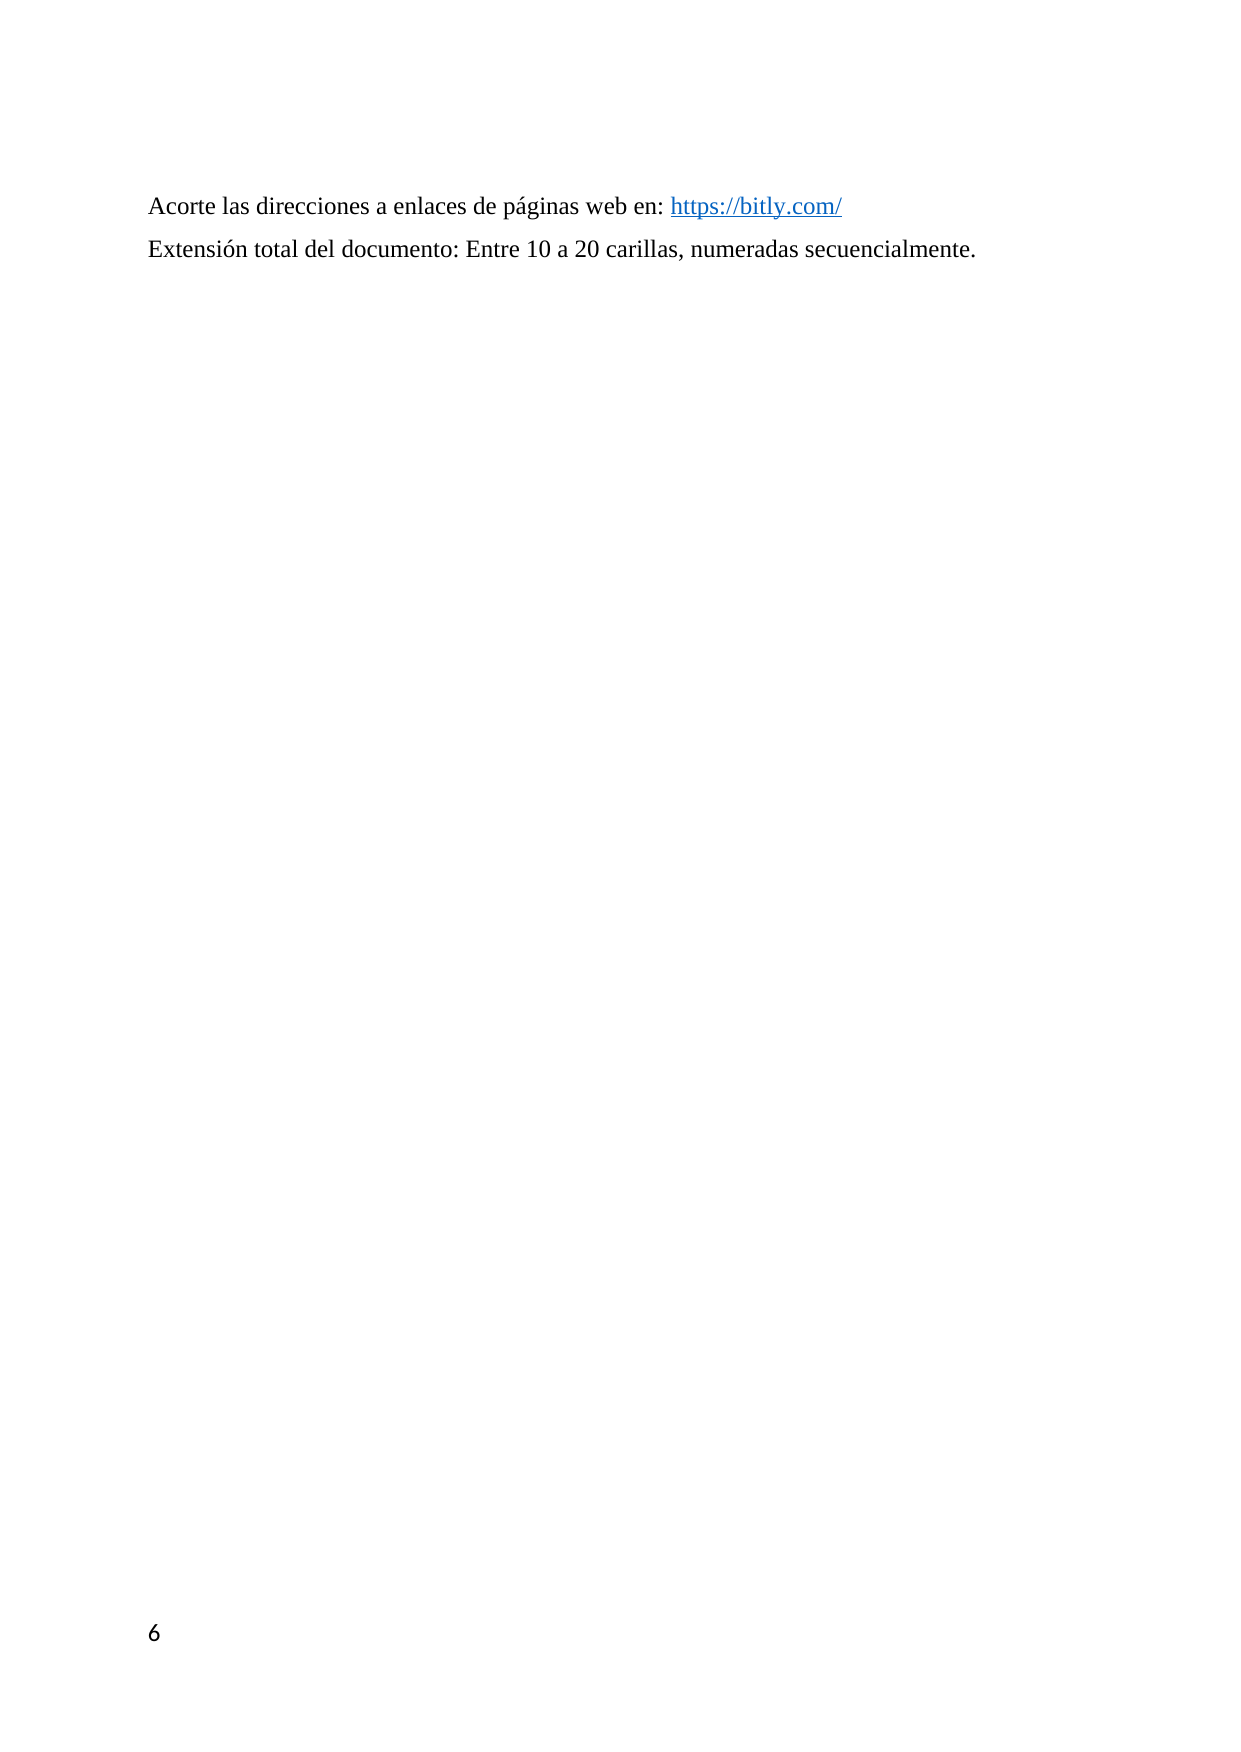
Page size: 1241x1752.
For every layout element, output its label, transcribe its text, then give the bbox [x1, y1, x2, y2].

text Acorte las direcciones a enlaces de páginas web en: https://bitly.com/ [148, 191, 1092, 219]
text Extensión total del documento: Entre 10 a 20 carillas, numeradas secuencialmente. [148, 234, 1092, 263]
